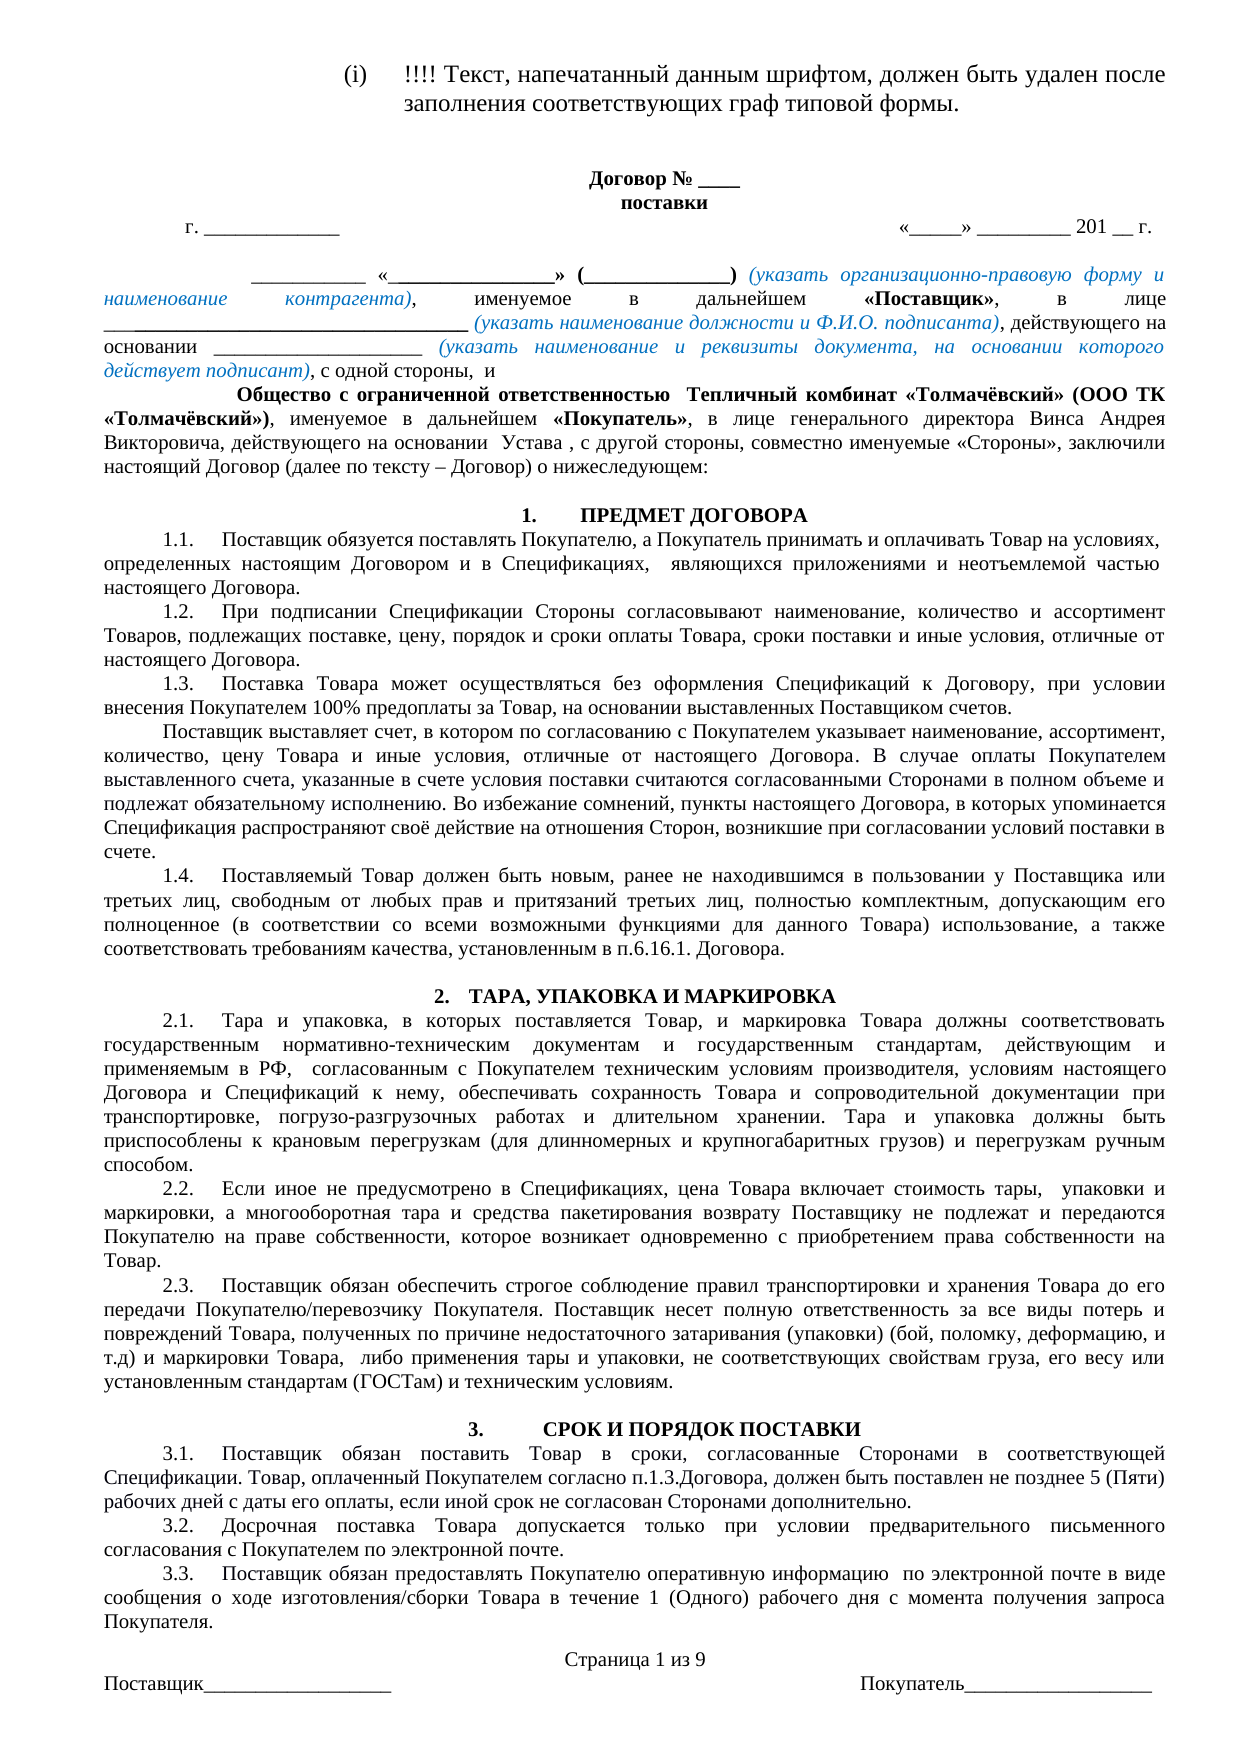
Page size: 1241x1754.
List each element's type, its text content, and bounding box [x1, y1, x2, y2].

text поставки [103, 190, 1166, 214]
list ПРЕДМЕТ ДОГОВОРА [103, 502, 1166, 527]
list Поставщик обязан обеспечить строгое соблюдение правил транспортировки и хранения Товара до его передачи Покупателю/перевозчику Покупателя. Поставщик несет полную ответственность за все виды потерь и повреждений Товара, полученных по причине недостаточного затаривания (упаковки) (бой, поломку, деформацию, и т.д) и маркировки Товара, либо применения тары и упаковки, не соответствующих свойствам груза, его весу или установленным стандартам (ГОСТам) и техническим условиям. [103, 1272, 1166, 1393]
list Поставщик обязуется поставлять Покупателю, а Покупатель принимать и оплачивать Товар на условиях, определенных настоящим Договором и в Спецификациях, являющихся приложениями и неотъемлемой частью настоящего Договора. [103, 527, 1160, 599]
list Досрочная поставка Товара допускается только при условии предварительного письменного согласования с Покупателем по электронной почте. [103, 1513, 1166, 1561]
list При подписании Спецификации Стороны согласовывают наименование, количество и ассортимент Товаров, подлежащих поставке, цену, порядок и сроки оплаты Товара, сроки поставки и иные условия, отличные от настоящего Договора. [103, 599, 1166, 671]
list Поставщик обязан предоставлять Покупателю оперативную информацию по электронной почте в виде сообщения о ходе изготовления/сборки Товара в течение 1 (Одного) рабочего дня с момента получения запроса Покупателя. [103, 1561, 1166, 1633]
list Поставляемый Товар должен быть новым, ранее не находившимся в пользовании у Поставщика или третьих лиц, свободным от любых прав и притязаний третьих лиц, полностью комплектным, допускающим его полноценное (в соответствии со всеми возможными функциями для данного Товара) использование, а также соответствовать требованиям качества, установленным в п.6.1. Договора. [103, 863, 1166, 960]
list Тара и упаковка, в которых поставляется Товар, и маркировка Товара должны соответствовать государственным нормативно-техническим документам и государственным стандартам, действующим и применяемым в РФ, согласованным с Покупателем техническим условиям производителя, условиям настоящего Договора и Спецификаций к нему, обеспечивать сохранность Товара и сопроводительной документации при транспортировке, погрузо-разгрузочных работах и длительном хранении. Тара и упаковка должны быть приспособлены к крановым перегрузкам (для длинномерных и крупногабаритных грузов) и перегрузкам ручным способом. [103, 1008, 1166, 1176]
list ТАРА, УПАКОВКА И МАРКИРОВКА [103, 984, 1167, 1008]
table_header г. _____________ [115, 214, 639, 238]
text Общество с ограниченной ответственностью Тепличный комбинат «Толмачёвский» (ООО ТК «Толмачёвский»), именуемое в дальнейшем «Покупатель», в лице генерального директора Винса Андрея Викторовича, действующего на основании Устава , с другой стороны, совместно именуемые «Стороны», заключили настоящий Договор (далее по тексту – Договор) о нижеследующем: [103, 382, 1166, 478]
list Поставка Товара может осуществляться без оформления Спецификаций к Договору, при условии внесения Покупателем 100% предоплаты за Товар, на основании выставленных Поставщиком счетов. [103, 671, 1166, 719]
subtitle Договор № ____ [103, 166, 1166, 190]
list СРОК И ПОРЯДОК ПОСТАВКИ [103, 1417, 1166, 1441]
text !!!! Текст, напечатанный данным шрифтом, должен быть удален после заполнения соответствующих граф типовой формы. [343, 59, 1166, 117]
table_header «_____» _________ 201 __ г. [639, 214, 1163, 238]
list Если иное не предусмотрено в Спецификациях, цена Товара включает стоимость тары, упаковки и маркировки, а многооборотная тара и средства пакетирования возврату Поставщику не подлежат и передаются Покупателю на праве собственности, которое возникает одновременно с приобретением права собственности на Товар. [103, 1176, 1166, 1272]
text Поставщик выставляет счет, в котором по согласованию с Покупателем указывает наименование, ассортимент, количество, цену Товара и иные условия, отличные от настоящего Договора. В случае оплаты Покупателем выставленного счета, указанные в счете условия поставки считаются согласованными Сторонами в полном объеме и подлежат обязательному исполнению. Во избежание сомнений, пункты настоящего Договора, в которых упоминается Спецификация распространяют своё действие на отношения Сторон, возникшие при согласовании условий поставки в счете. [103, 719, 1166, 863]
list Поставщик обязан поставить Товар в сроки, согласованные Сторонами в соответствующей Спецификации. Товар, оплаченный Покупателем согласно п.1.3.Договора, должен быть поставлен не позднее 5 (Пяти) рабочих дней с даты его оплаты, если иной срок не согласован Сторонами дополнительно. [103, 1441, 1166, 1513]
text ___________ «________________» (______________) (указать организационно-правовую форму и наименование контрагента), именуемое в дальнейшем «Поставщик», в лице ___________________________________ (указать наименование должности и Ф.И.О. подписанта), действующего на основании ____________________ (указать наименование и реквизиты документа, на основании которого действует подписант), с одной стороны, и [103, 262, 1166, 382]
